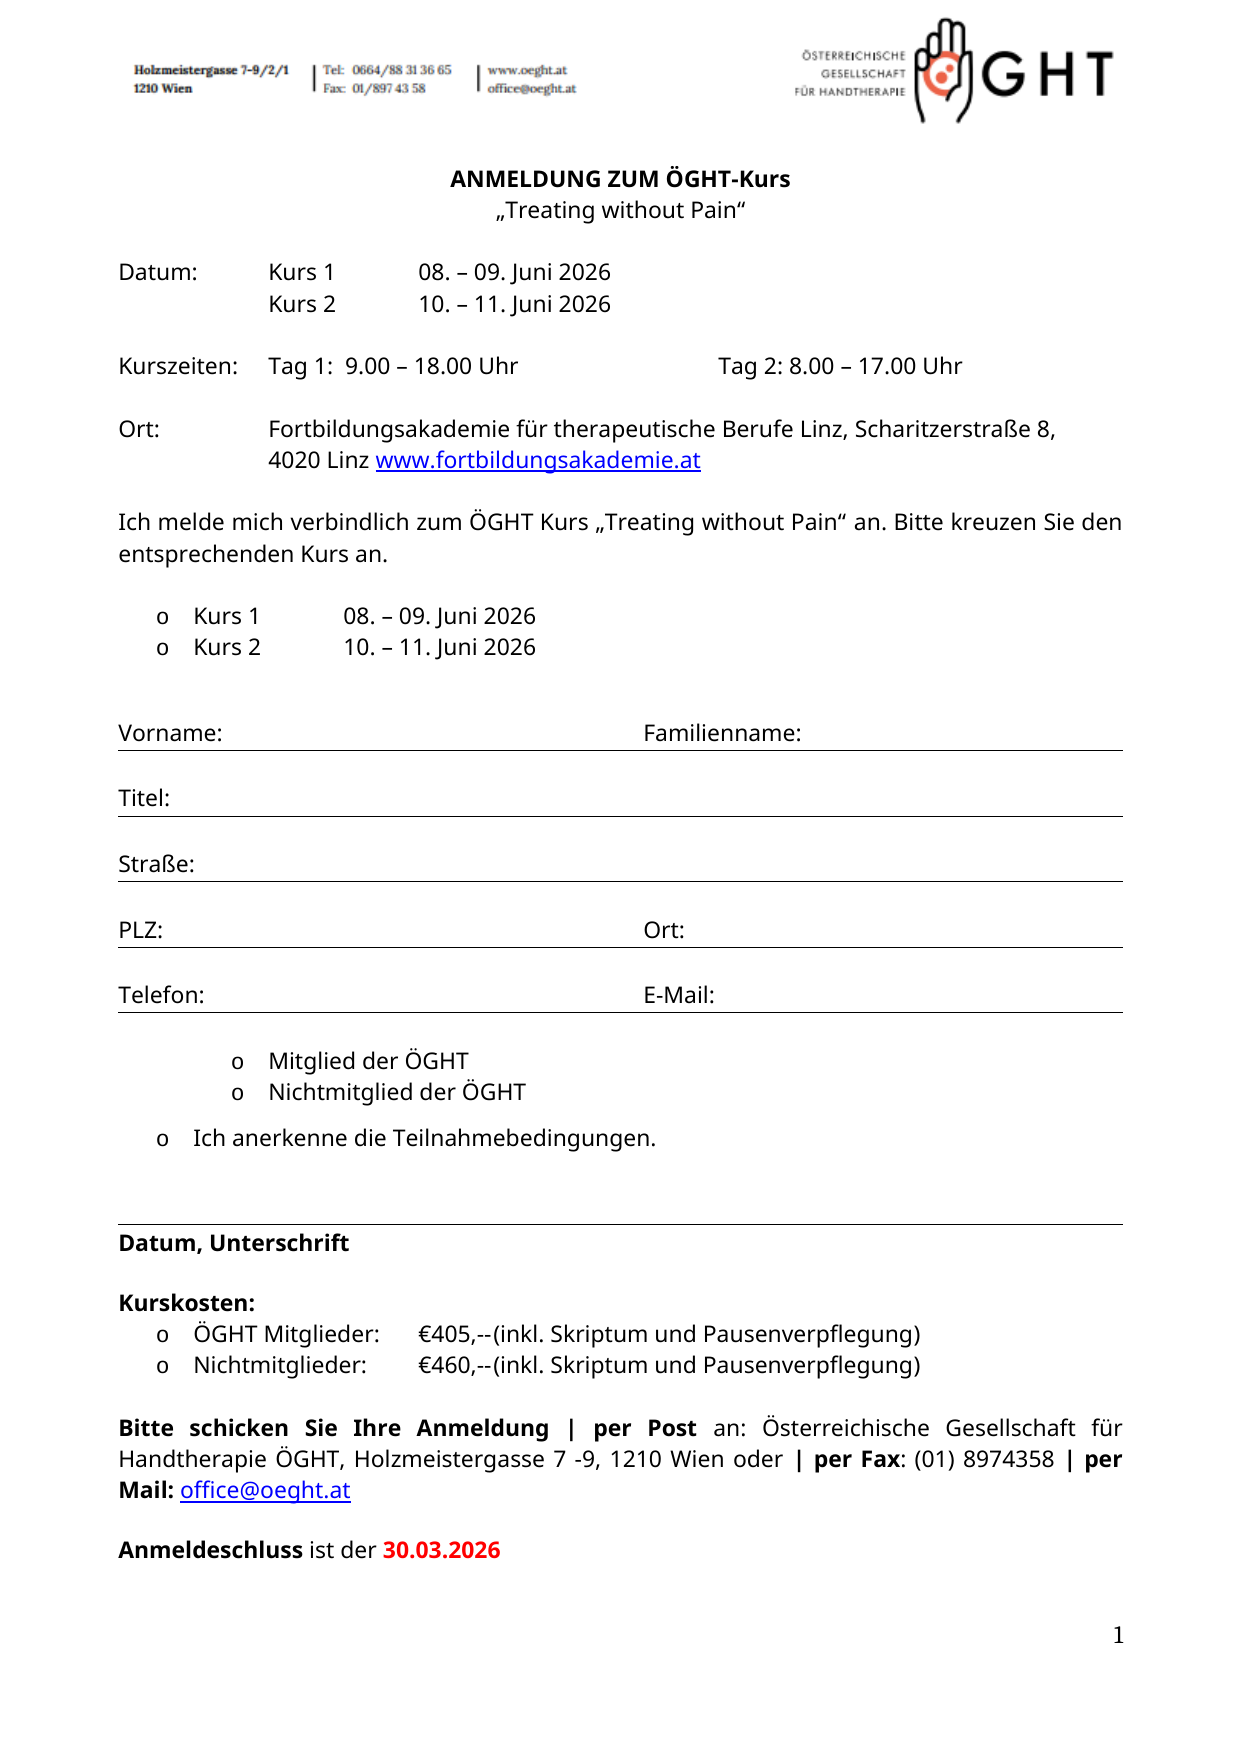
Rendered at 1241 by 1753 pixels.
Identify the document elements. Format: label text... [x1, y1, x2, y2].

list Nichtmitglied der ÖGHT [231, 1076, 1123, 1107]
text Bitte schicken Sie Ihre Anmeldung | per Post an: Österreichische Gesellschaft für Handtherapie ÖGHT, Holzmeistergasse 7 -9, 1210 Wien oder | per Fax: (01) 8974358 | per Mail: office@oeght.at [118, 1412, 1123, 1506]
list Ich anerkenne die Teilnahmebedingungen. [156, 1122, 1123, 1153]
text Titel: [118, 782, 1123, 816]
text Kurskosten: [118, 1287, 1123, 1318]
text Datum: Kurs 1 08. – 09. Juni 2026 [118, 256, 1123, 287]
list Nichtmitglieder: €460,-- (inkl. Skriptum und Pausenverpflegung) [156, 1349, 1123, 1381]
text Anmeldeschluss ist der 30.03.2026 [118, 1534, 1123, 1565]
text Telefon: E-Mail: [118, 979, 1123, 1012]
text 4020 Linz www.fortbildungsakademie.at [193, 444, 1123, 475]
text Straße: [118, 848, 1123, 881]
text „Treating without Pain“ [118, 194, 1123, 225]
text Ich melde mich verbindlich zum ÖGHT Kurs „Treating without Pain“ an. Bitte kreuzen Sie den entsprechenden Kurs an. [118, 506, 1123, 569]
text Kurszeiten: Tag 1: 9.00 – 18.00 Uhr Tag 2: 8.00 – 17.00 Uhr [118, 350, 1123, 381]
text Ort: Fortbildungsakademie für therapeutische Berufe Linz, Scharitzerstraße 8, [118, 412, 1123, 444]
text PLZ: Ort: [118, 913, 1123, 947]
list Mitglied der ÖGHT [231, 1045, 1123, 1076]
list Kurs 2 10. – 11. Juni 2026 [156, 631, 1123, 663]
picture [118, 0, 1123, 133]
text Datum, Unterschrift [118, 1225, 1123, 1258]
text Kurs 2 10. – 11. Juni 2026 [118, 287, 1123, 319]
list Kurs 1 08. – 09. Juni 2026 [156, 600, 1123, 631]
list ÖGHT Mitglieder: €405,-- (inkl. Skriptum und Pausenverpflegung) [156, 1318, 1123, 1349]
text ANMELDUNG ZUM ÖGHT-Kurs [118, 162, 1123, 194]
text Vorname: Familienname: [118, 717, 1123, 750]
